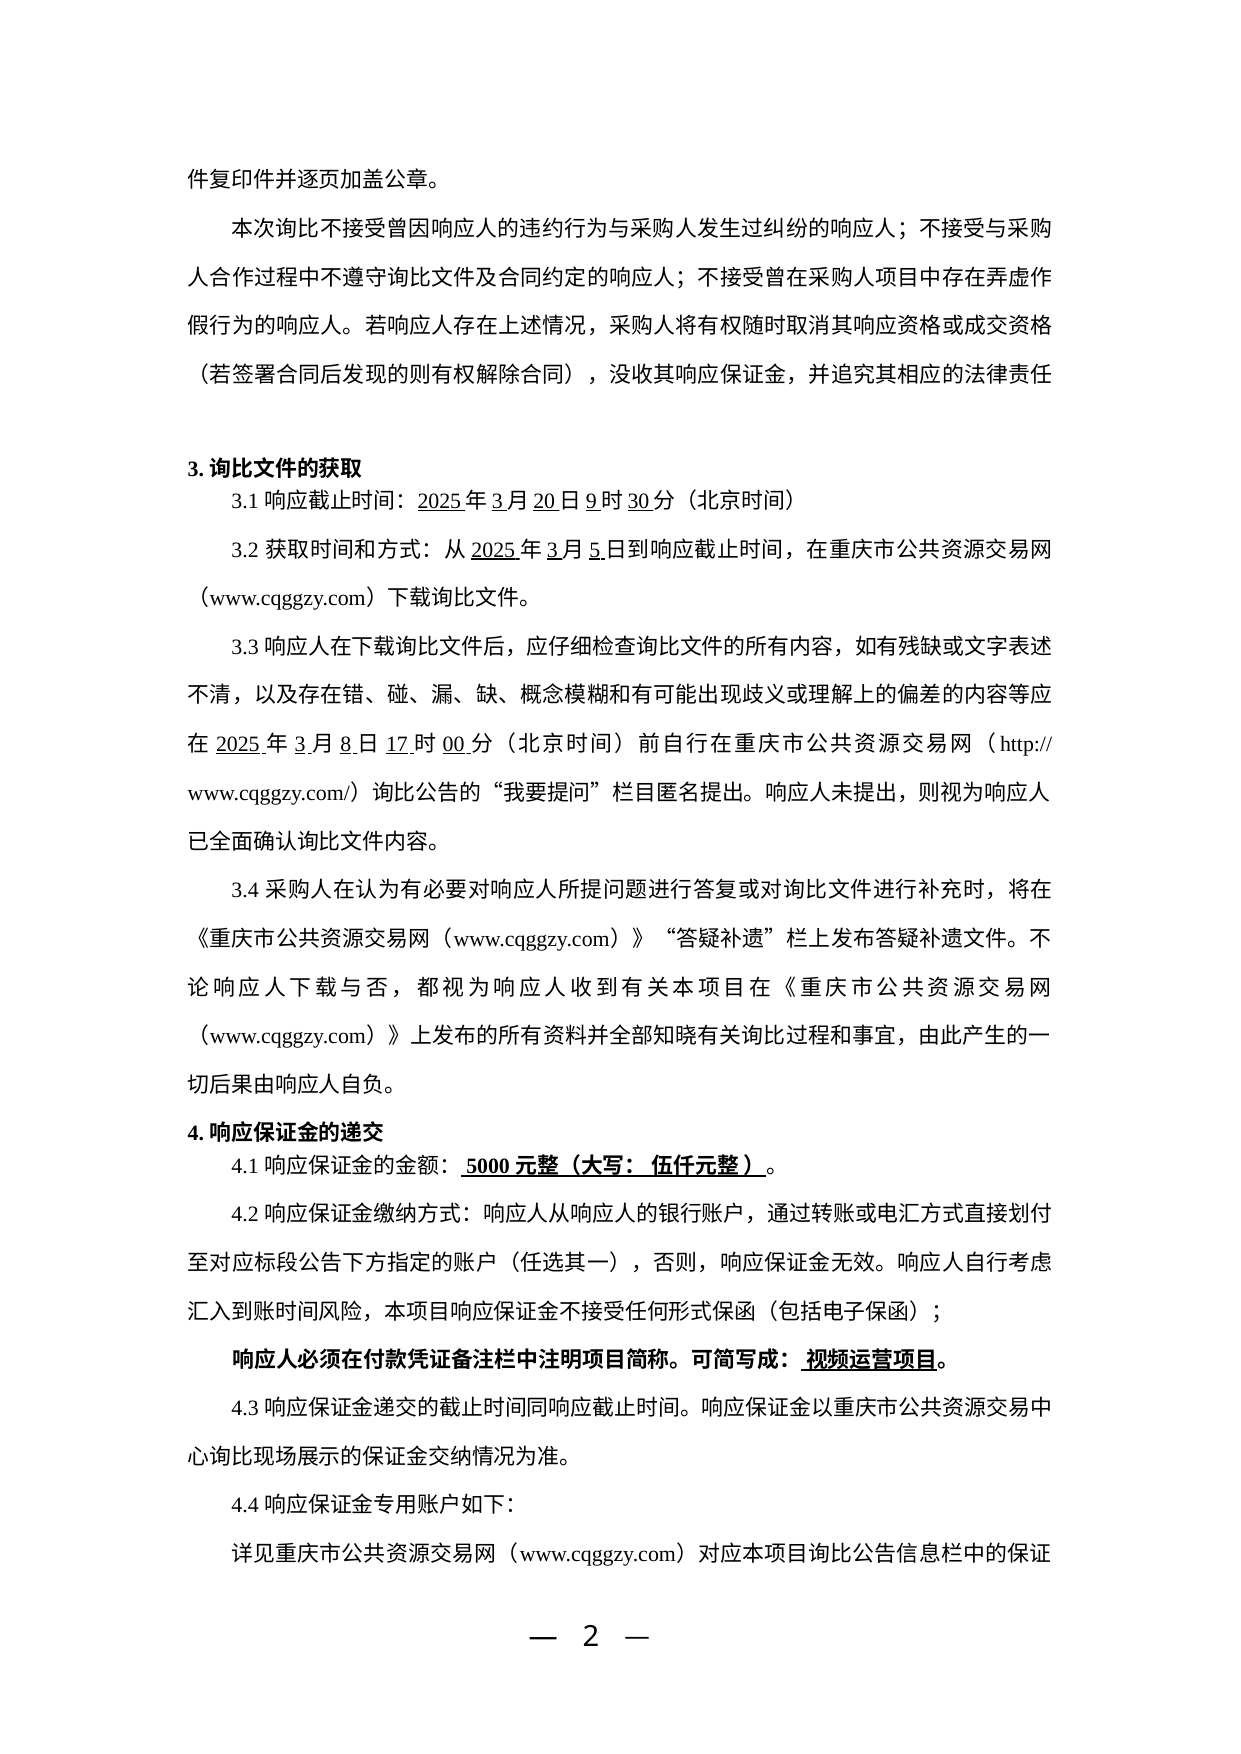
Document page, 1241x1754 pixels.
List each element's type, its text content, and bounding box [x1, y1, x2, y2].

subtitle 4. 响应保证金的递交 [187, 1115, 1053, 1147]
text 4.3 响应保证金递交的截止时间同响应截止时间。响应保证金以重庆市公共资源交易中心询比现场展示的保证金交纳情况为准。 [187, 1390, 1053, 1471]
subtitle 3. 询比文件的获取 [187, 450, 1053, 483]
text 3.4 采购人在认为有必要对响应人所提问题进行答复或对询比文件进行补充时，将在《重庆市公共资源交易网（www.cqggzy.com）》“答疑补遗”栏上发布答疑补遗文件。不论响应人下载与否，都视为响应人收到有关本项目在《重庆市公共资源交易网（www.cqggzy.com）》上发布的所有资料并全部知晓有关询比过程和事宜，由此产生的一切后果由响应人自负。 [187, 872, 1053, 1099]
text 3.2 获取时间和方式：从2025年3月5日到响应截止时间，在重庆市公共资源交易网（www.cqggzy.com）下载询比文件。 [187, 531, 1053, 612]
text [187, 162, 1053, 194]
text 4.4 响应保证金专用账户如下： [187, 1487, 1053, 1519]
text 响应人必须在付款凭证备注栏中注明项目简称。可简写成： 视频运营项目。 [187, 1342, 1053, 1374]
text 本次询比不接受曾因响应人的违约行为与采购人发生过纠纷的响应人；不接受与采购人合作过程中不遵守询比文件及合同约定的响应人；不接受曾在采购人项目中存在弄虚作假行为的响应人。若响应人存在上述情况，采购人将有权随时取消其响应资格或成交资格（若签署合同后发现的则有权解除合同），没收其响应保证金，并追究其相应的法律责任。 [187, 210, 1053, 438]
text 4.2 响应保证金缴纳方式：响应人从响应人的银行账户，通过转账或电汇方式直接划付至对应标段公告下方指定的账户（任选其一），否则，响应保证金无效。响应人自行考虑汇入到账时间风险，本项目响应保证金不接受任何形式保函（包括电子保函）； [187, 1196, 1053, 1326]
text 4.1 响应保证金的金额： 5000 元整（大写： 伍仟元整 ）。 [187, 1147, 1053, 1180]
text 3.3 响应人在下载询比文件后，应仔细检查询比文件的所有内容，如有残缺或文字表述不清，以及存在错、碰、漏、缺、概念模糊和有可能出现歧义或理解上的偏差的内容等应在2025年3月8日17时00分（北京时间）前自行在重庆市公共资源交易网（http://www.cqggzy.com/）询比公告的“我要提问”栏目匿名提出。响应人未提出，则视为响应人已全面确认询比文件内容。 [187, 628, 1053, 856]
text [187, 1535, 1053, 1568]
text 3.1 响应截止时间：2025年3月20日9时30分（北京时间） [187, 483, 1053, 515]
